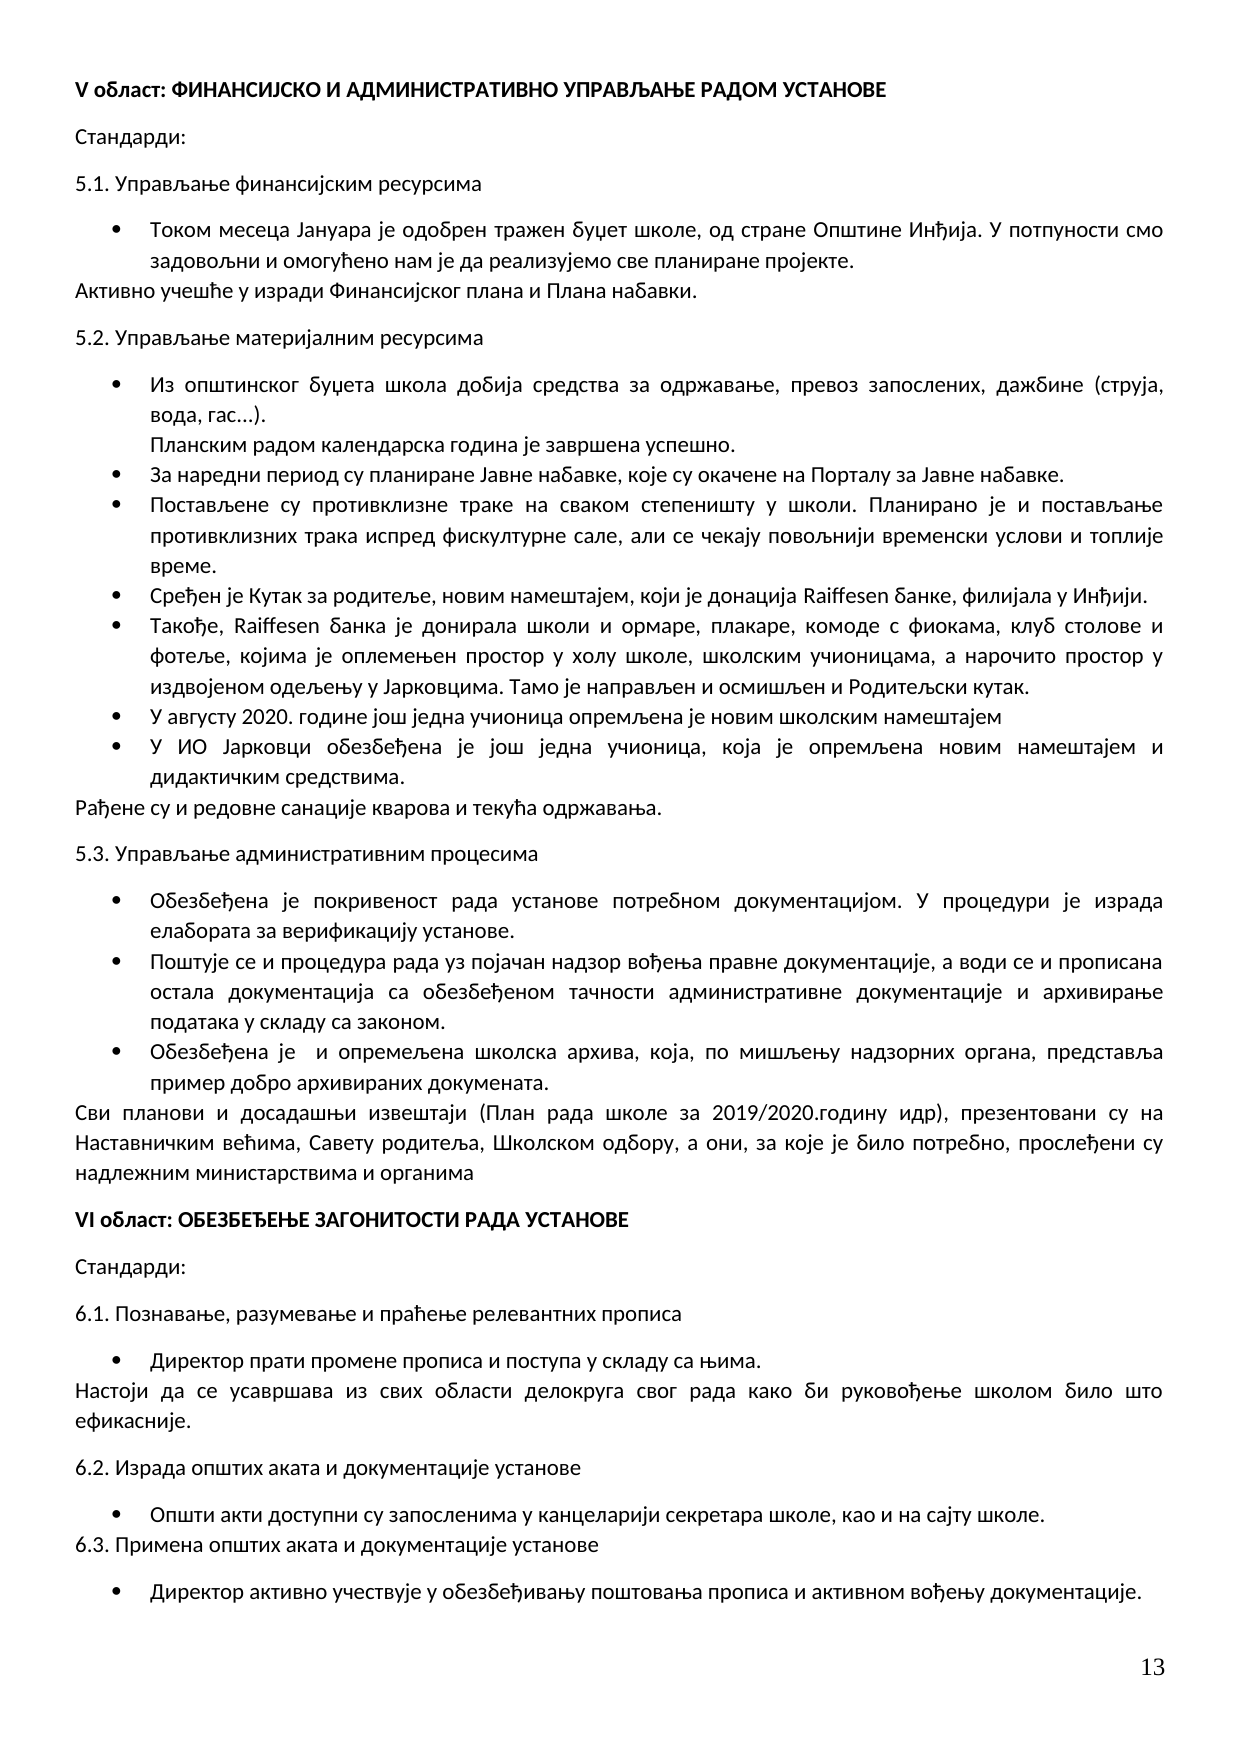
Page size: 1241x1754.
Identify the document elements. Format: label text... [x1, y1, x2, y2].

text Стандарди: [75, 1252, 1165, 1280]
text VI област: ОБЕЗБЕЂЕЊЕ ЗАГОНИТОСТИ РАДА УСТАНОВЕ [75, 1205, 1165, 1233]
list Постављене су противклизне траке на сваком степеништу у школи. Планирано је и постављање противклизних трака испред фискултурне сале, али се чекају повољнији временски услови и топлије време. [112, 491, 1165, 579]
list Директор прати промене прописа и поступа у складу са њима. [112, 1346, 1165, 1374]
text V област: ФИНАНСИЈСКО И АДМИНИСТРАТИВНО УПРАВЉАЊЕ РАДОМ УСТАНОВЕ [75, 75, 1165, 103]
text Планским радом календарска година је завршена успешно. [150, 430, 1165, 458]
text 5.1. Управљање финансијским ресурсима [75, 169, 1165, 197]
list Обезбеђена је и опремељена школска архива, која, по мишљењу надзорних органа, представља пример добро архивираних докумената. [112, 1037, 1165, 1096]
text Стандарди: [75, 122, 1165, 150]
text Настоји да се усавршава из свих области делокруга свог рада како би руковођење школом било што ефикасније. [75, 1376, 1165, 1434]
list Директор активно учествује у обезбеђивању поштовања прописа и активном вођењу документације. [112, 1577, 1165, 1605]
list Из општинског буџета школа добија средства за одржавање, превоз запослених, дажбине (струја, вода, гас...). [112, 370, 1165, 428]
list Обезбеђена је покривеност рада установе потребном документацијом. У процедури је израда елабората за верификацију установе. [112, 886, 1165, 945]
list Током месеца Јануара је одобрен тражен буџет школе, од стране Општине Инђија. У потпуности смо задовољни и омогућено нам је да реализујемо све планиране пројекте. [112, 216, 1165, 274]
text 5.2. Управљање материјалним ресурсима [75, 323, 1165, 351]
list У ИО Јарковци обезбеђена је још једна учионица, која је опремљена новим намештајем и дидактичким средствима. [112, 732, 1165, 791]
list За наредни период су планиране Јавне набавке, које су окачене на Порталу за Јавне набавке. [112, 460, 1165, 488]
text Сви планови и досадашњи извештаји (План рада школе за 2019/2020.годину идр), презентовани су на Наставничким већима, Савету родитеља, Школском одбору, а они, за које је било потребно, прослеђени су надлежним министарствима и органима [75, 1098, 1165, 1186]
text Активно учешће у изради Финансијског плана и Плана набавки. [75, 276, 1165, 304]
list Поштује се и процедура рада уз појачан надзор вођења правне документације, а води се и прописана остала документација са обезбеђеном тачности административне документације и архивирање података у складу са законом. [112, 947, 1165, 1035]
list Општи акти доступни су запосленима у канцеларији секретара школе, као и на сајту школе. [112, 1500, 1165, 1528]
list Такође, Raiffesen банка је донирала школи и ормаре, плакаре, комоде с фиокама, клуб столове и фотеље, којима је оплемењен простор у холу школе, школским учионицама, а нарочито простор у издвојеном одељењу у Јарковцима. Тамо је направљен и осмишљен и Родитељски кутак. [112, 611, 1165, 700]
text 6.3. Примена општих аката и документације установе [75, 1530, 1165, 1558]
text 6.1. Познавање, разумевање и праћење релевантних прописа [75, 1299, 1165, 1327]
text 5.3. Управљање административним процесима [75, 839, 1165, 868]
list Сређен је Кутак за родитеље, новим намештајем, који је донација Raiffesen банке, филијала у Инђији. [112, 581, 1165, 609]
text 6.2. Израда општих аката и документације установе [75, 1453, 1165, 1481]
text Рађене су и редовне санације кварова и текућа одржавања. [75, 793, 1165, 821]
list У августу 2020. године још једна учионица опремљена је новим школским намештајем [112, 702, 1165, 730]
